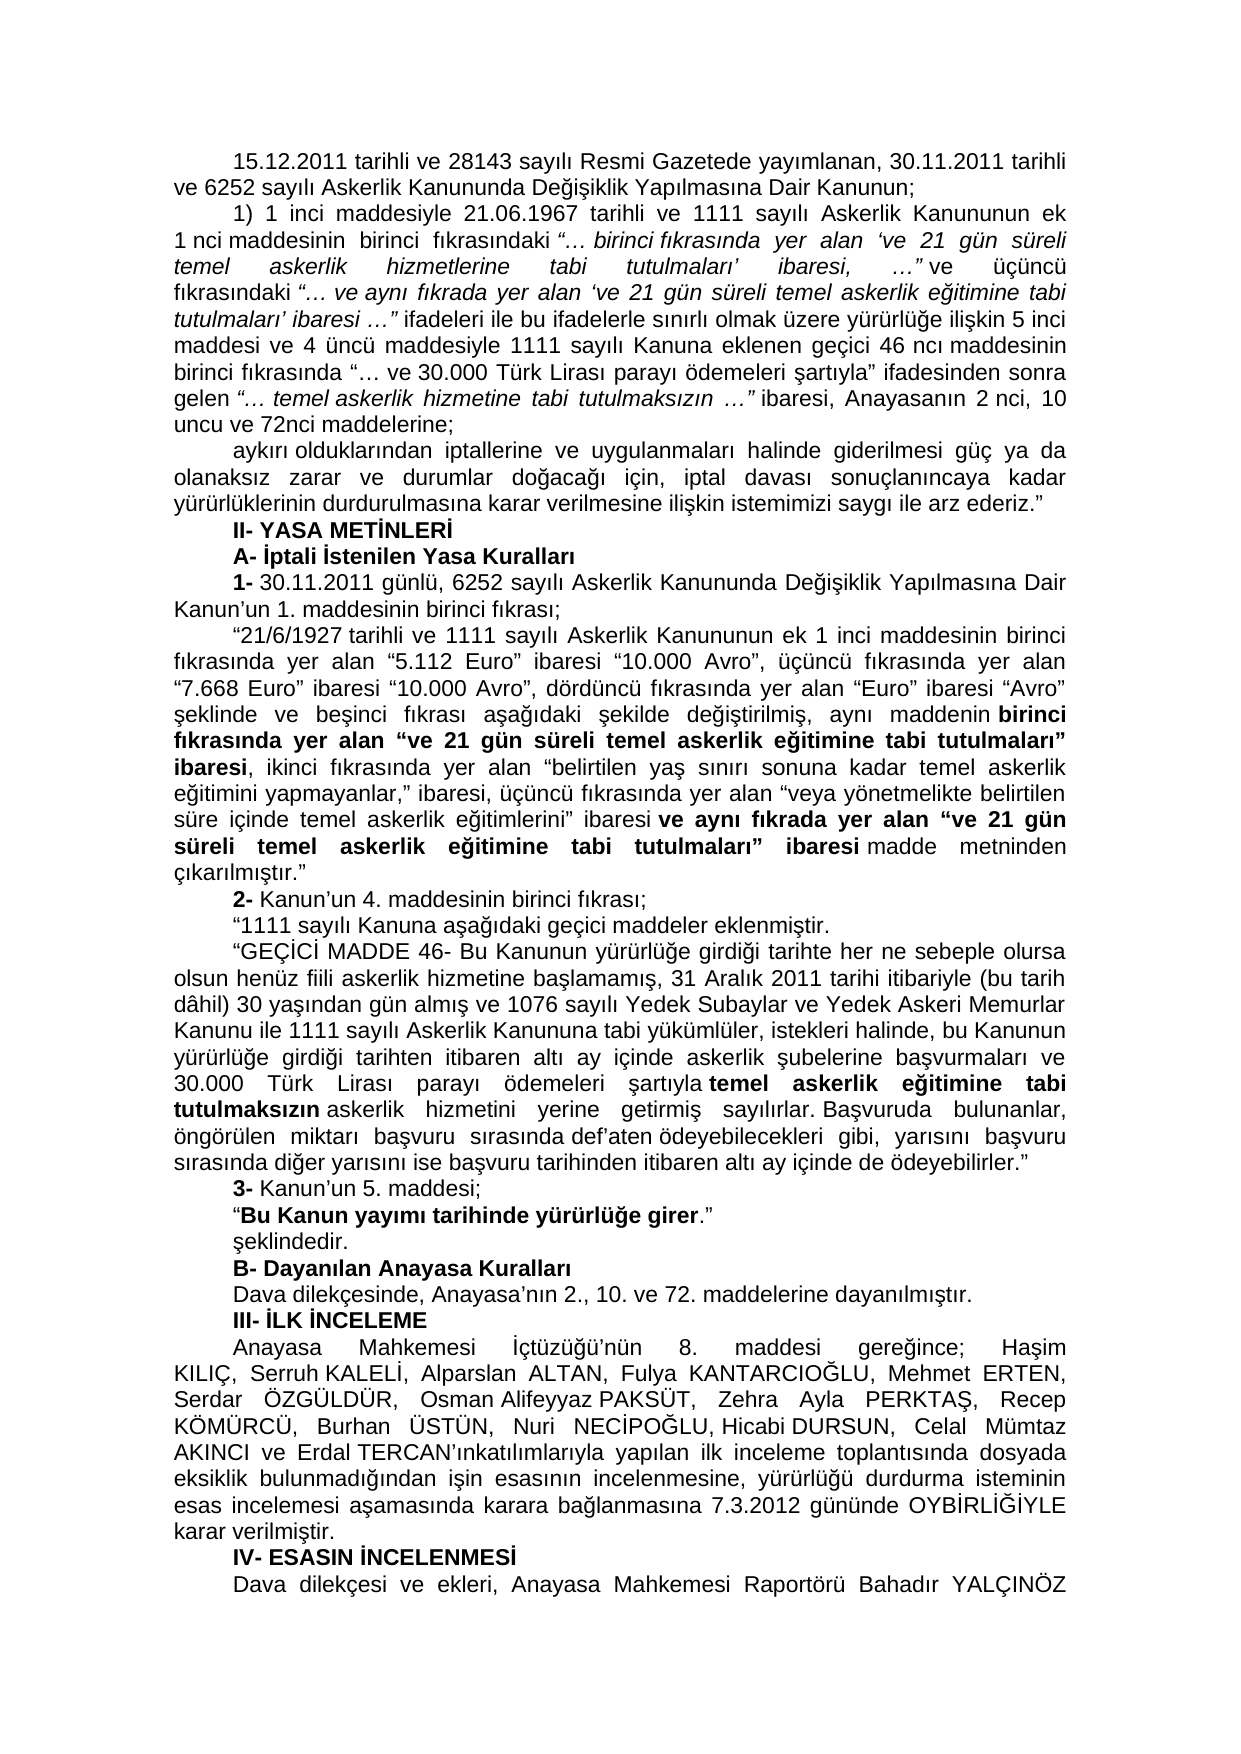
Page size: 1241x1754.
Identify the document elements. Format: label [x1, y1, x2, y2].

table_header [146, 148, 1094, 1597]
